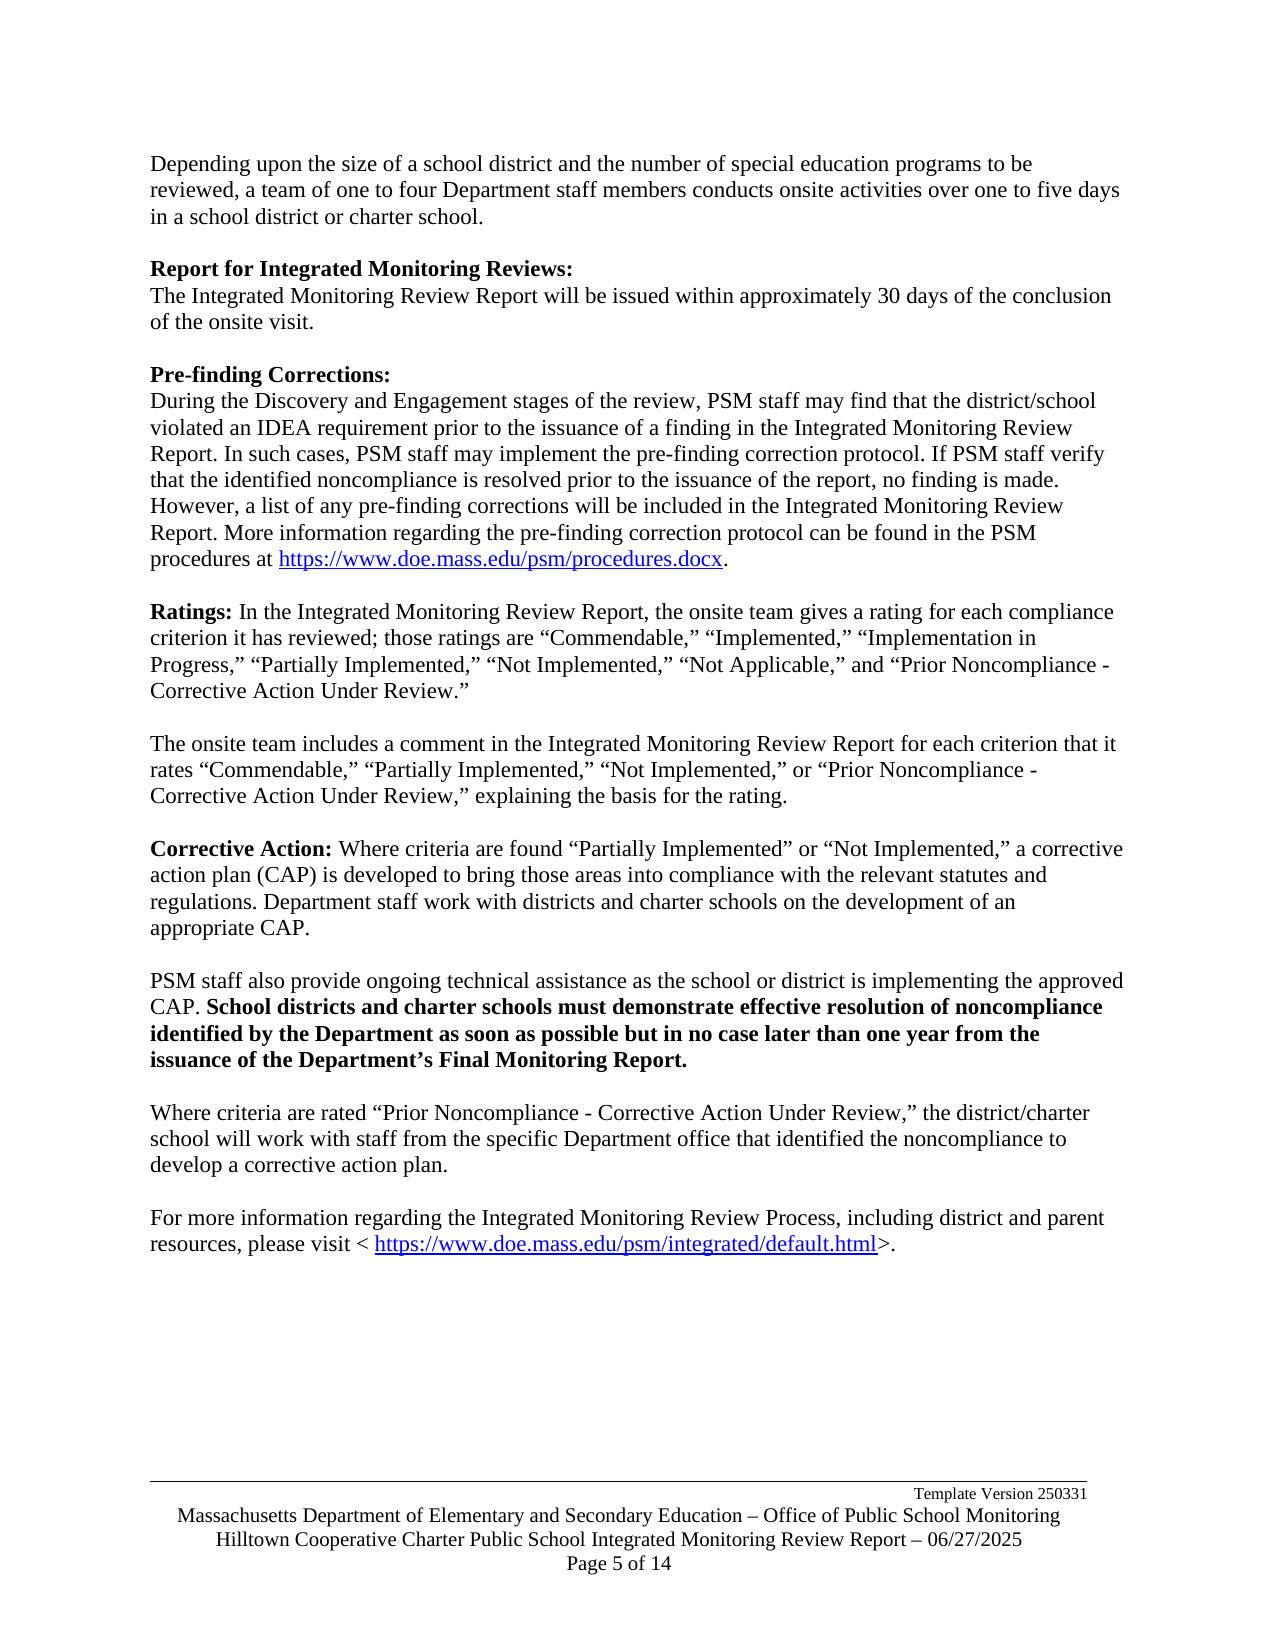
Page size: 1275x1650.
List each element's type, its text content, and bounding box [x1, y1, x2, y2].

text During the Discovery and Engagement stages of the review, PSM staff may find that the district/school violated an IDEA requirement prior to the issuance of a finding in the Integrated Monitoring Review Report. In such cases, PSM staff may implement the pre-finding correction protocol. If PSM staff verify that the identified noncompliance is resolved prior to the issuance of the report, no finding is made. However, a list of any pre-finding corrections will be included in the Integrated Monitoring Review Report. More information regarding the pre-finding correction protocol can be found in the PSM procedures at https://www.doe.mass.edu/psm/procedures.docx. [150, 387, 1125, 572]
text PSM staff also provide ongoing technical assistance as the school or district is implementing the approved CAP. School districts and charter schools must demonstrate effective resolution of noncompliance identified by the Department as soon as possible but in no case later than one year from the issuance of the Department’s Final Monitoring Report. [150, 967, 1125, 1072]
text Corrective Action: Where criteria are found “Partially Implemented” or “Not Implemented,” a corrective action plan (CAP) is developed to bring those areas into compliance with the relevant statutes and regulations. Department staff work with districts and charter schools on the development of an appropriate CAP. [150, 835, 1125, 941]
text The Integrated Monitoring Review Report will be issued within approximately 30 days of the conclusion of the onsite visit. [150, 282, 1125, 334]
text For more information regarding the Integrated Monitoring Review Process, including district and parent resources, please visit < https://www.doe.mass.edu/psm/integrated/default.html>. [150, 1204, 1125, 1257]
text Where criteria are rated “Prior Noncompliance - Corrective Action Under Review,” the district/charter school will work with staff from the specific Department office that identified the noncompliance to develop a corrective action plan. [150, 1099, 1125, 1178]
text Depending upon the size of a school district and the number of special education programs to be reviewed, a team of one to four Department staff members conducts onsite activities over one to five days in a school district or charter school. [150, 150, 1125, 229]
text Report for Integrated Monitoring Reviews: [150, 255, 1125, 282]
text The onsite team includes a comment in the Integrated Monitoring Review Report for each criterion that it rates “Commendable,” “Partially Implemented,” “Not Implemented,” or “Prior Noncompliance - Corrective Action Under Review,” explaining the basis for the rating. [150, 730, 1125, 809]
text Pre-finding Corrections: [150, 361, 1125, 387]
text Ratings: In the Integrated Monitoring Review Report, the onsite team gives a rating for each compliance criterion it has reviewed; those ratings are “Commendable,” “Implemented,” “Implementation in Progress,” “Partially Implemented,” “Not Implemented,” “Not Applicable,” and “Prior Noncompliance - Corrective Action Under Review.” [150, 598, 1125, 703]
